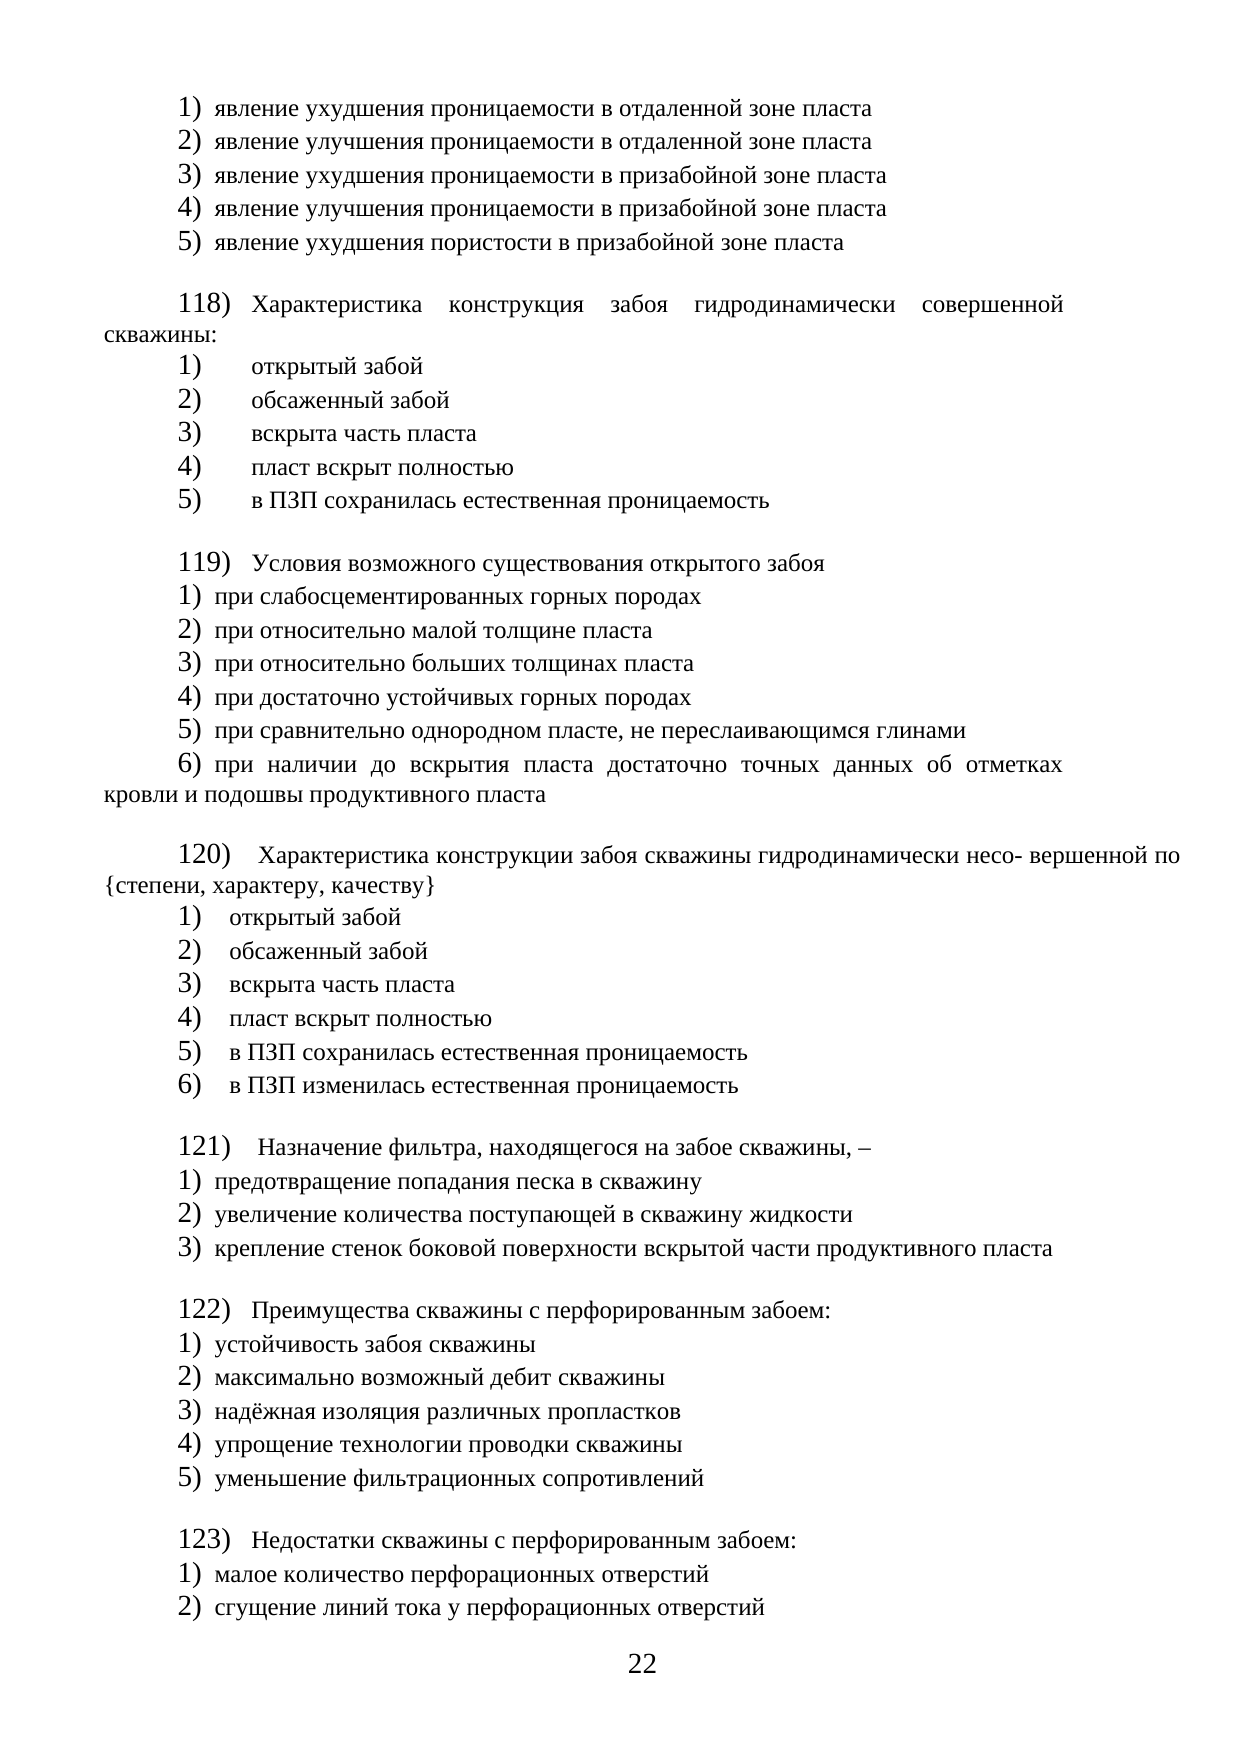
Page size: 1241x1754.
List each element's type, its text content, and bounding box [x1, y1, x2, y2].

list вскрыта часть пласта [103, 966, 1181, 999]
list пласт вскрыт полностью [103, 448, 1181, 482]
list пласт вскрыт полностью [103, 999, 1181, 1033]
list Характеристика конструкции забоя скважины гидродинамически несо- вершенной по {степени, характеру, качеству} [103, 836, 1181, 898]
list явление улучшения проницаемости в отдаленной зоне пласта [103, 122, 1181, 156]
list предотвращение попадания песка в скважину [103, 1162, 1181, 1196]
list малое количество перфорационных отверстий [103, 1555, 1181, 1588]
list устойчивость забоя скважины [103, 1325, 1181, 1358]
list открытый забой [103, 898, 1181, 932]
list уменьшение фильтрационных сопротивлений [103, 1459, 1181, 1493]
list при достаточно устойчивых горных породах [103, 678, 1181, 712]
list надёжная изоляция различных пропластков [103, 1392, 1181, 1426]
list при относительно больших толщинах пласта [103, 644, 1181, 678]
list явление ухудшения проницаемости в призабойной зоне пласта [103, 156, 1181, 189]
list при слабосцементированных горных породах [103, 577, 1181, 611]
list явление улучшения проницаемости в призабойной зоне пласта [103, 189, 1181, 223]
list увеличение количества поступающей в скважину жидкости [103, 1196, 1181, 1229]
list обсаженный забой [103, 381, 1181, 414]
list Характеристика конструкция забоя гидродинамически совершенной скважины: [103, 285, 1064, 347]
list обсаженный забой [103, 932, 1181, 966]
list при сравнительно однородном пласте, не переслаивающимся глинами [103, 712, 1181, 745]
list сгущение линий тока у перфорационных отверстий [103, 1588, 1181, 1622]
list Назначение фильтра, находящегося на забое скважины, – [103, 1128, 1181, 1162]
list явление ухудшения проницаемости в отдаленной зоне пласта [103, 89, 1181, 122]
list при относительно малой толщине пласта [103, 611, 1181, 644]
list открытый забой [103, 347, 1181, 381]
list Преимущества скважины с перфорированным забоем: [103, 1291, 1181, 1325]
list при наличии до вскрытия пласта достаточно точных данных об отметках кровли и подошвы продуктивного пласта [103, 745, 1064, 807]
list вскрыта часть пласта [103, 414, 1181, 448]
list упрощение технологии проводки скважины [103, 1426, 1181, 1459]
list явление ухудшения пористости в призабойной зоне пласта [103, 223, 1181, 256]
list в ПЗП сохранилась естественная проницаемость [103, 1033, 1181, 1066]
list Недостатки скважины с перфорированным забоем: [103, 1521, 1182, 1555]
list крепление стенок боковой поверхности вскрытой части продуктивного пласта [103, 1229, 1064, 1263]
list в ПЗП сохранилась естественная проницаемость [103, 482, 1181, 515]
list максимально возможный дебит скважины [103, 1358, 1181, 1392]
list в ПЗП изменилась естественная проницаемость [103, 1066, 1181, 1100]
list Условия возможного существования открытого забоя [103, 544, 1064, 577]
